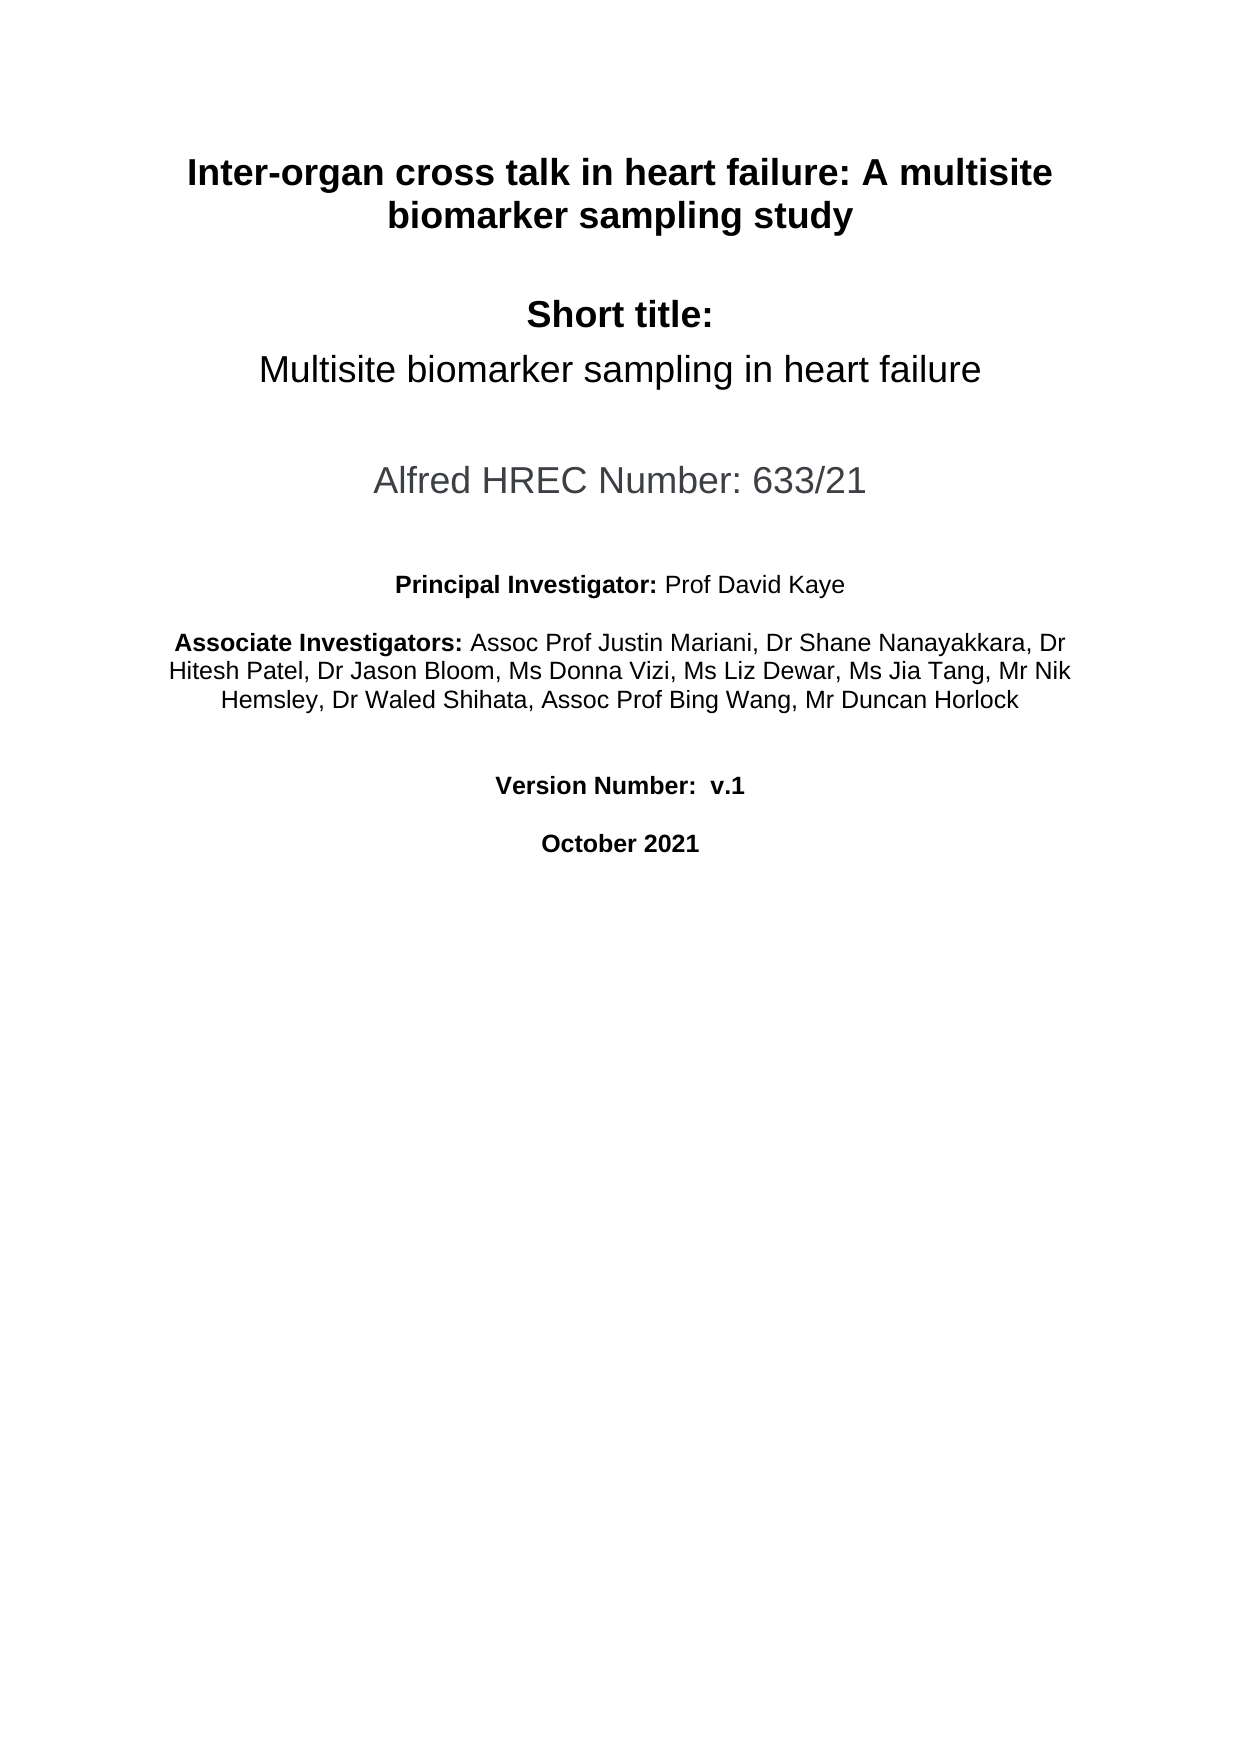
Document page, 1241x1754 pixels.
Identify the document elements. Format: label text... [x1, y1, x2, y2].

text Short title: [150, 292, 1090, 335]
text Alfred HREC Number: 633/21 [150, 459, 1090, 502]
text Version Number: v.1 [150, 771, 1090, 800]
text Principal Investigator: Prof David Kaye [150, 570, 1090, 599]
text October 2021 [150, 829, 1090, 857]
text Inter-organ cross talk in heart failure: A multisite biomarker sampling study [150, 150, 1090, 236]
text Associate Investigators: Assoc Prof Justin Mariani, Dr Shane Nanayakkara, Dr Hitesh Patel, Dr Jason Bloom, Ms Donna Vizi, Ms Liz Dewar, Ms Jia Tang, Mr Nik Hemsley, Dr Waled Shihata, Assoc Prof Bing Wang, Mr Duncan Horlock [150, 627, 1090, 714]
text Multisite biomarker sampling in heart failure [150, 347, 1090, 391]
